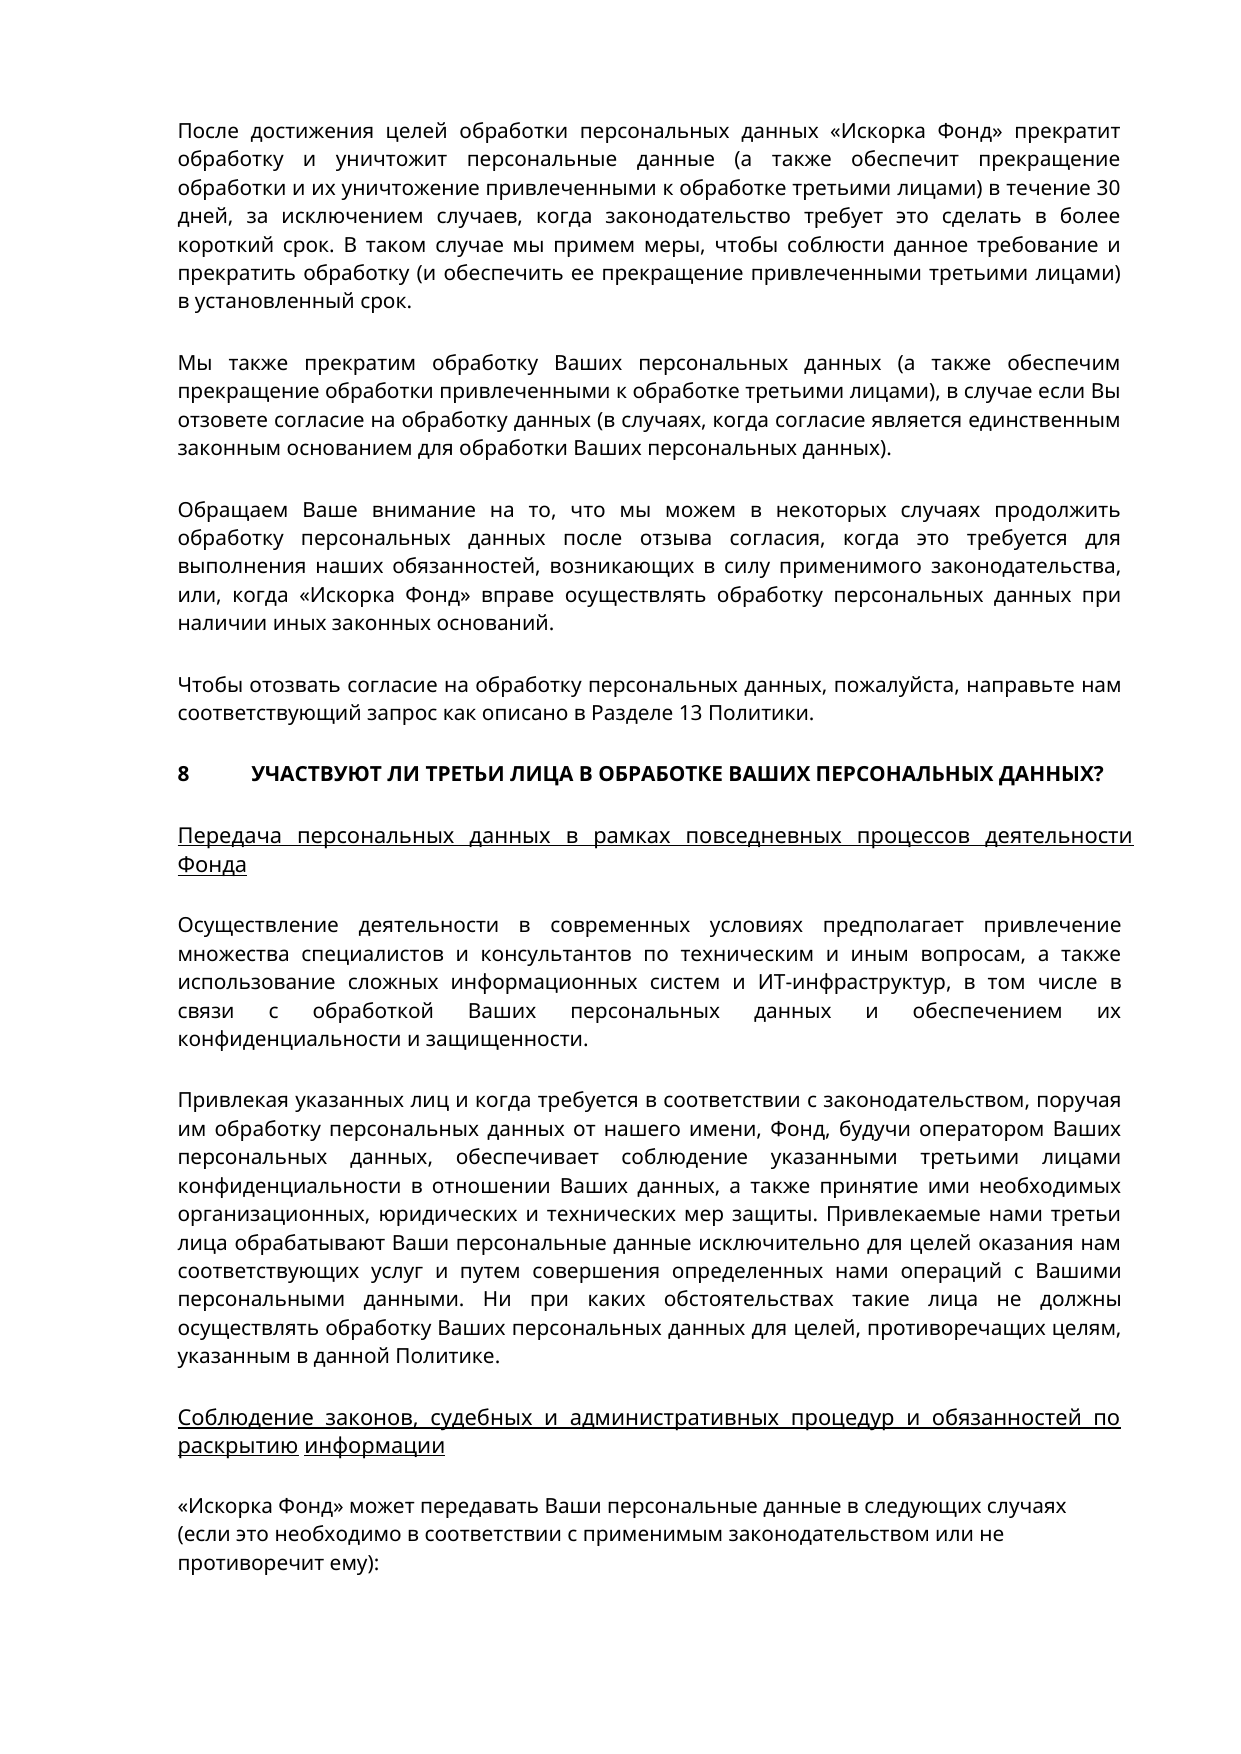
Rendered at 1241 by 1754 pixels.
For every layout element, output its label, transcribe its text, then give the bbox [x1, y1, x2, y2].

subtitle Соблюдение законов, судебных и административных процедур и обязанностей по раскрытию информации [177, 1403, 1121, 1427]
text «Искорка Фонд» может передавать Ваши персональные данные в следующих случаях (если это необходимо в соответствии с применимым законодательством или не противоречит ему): [177, 1491, 1123, 1576]
text Обращаем Ваше внимание на то, что мы можем в некоторых случаях продолжить обработку персональных данных после отзыва согласия, когда это требуется для выполнения наших обязанностей, возникающих в силу применимого законодательства, или, когда «Искорка Фонд» вправе осуществлять обработку персональных данных при наличии иных законных оснований. [177, 495, 1122, 637]
subtitle Передача персональных данных в рамках повседневных процессов деятельности Фонда [177, 846, 1134, 879]
list УЧАСТВУЮТ ЛИ ТРЕТЬИ ЛИЦА В ОБРАБОТКЕ ВАШИХ ПЕРСОНАЛЬНЫХ ДАННЫХ? [177, 759, 1134, 788]
text Осуществление деятельности в современных условиях предполагает привлечение множества специалистов и консультантов по техническим и иным вопросам, а также использование сложных информационных систем и ИТ-инфраструктур, в том числе в связи с обработкой Ваших персональных данных и обеспечением их конфиденциальности и защищенности. [177, 910, 1122, 1053]
text Мы также прекратим обработку Ваших персональных данных (а также обеспечим прекращение обработки привлеченными к обработке третьими лицами), в случае если Вы отзовете согласие на обработку данных (в случаях, когда согласие является единственным законным основанием для обработки Ваших персональных данных). [177, 348, 1122, 462]
text Привлекая указанных лиц и когда требуется в соответствии с законодательством, поручая им обработку персональных данных от нашего имени, Фонд, будучи оператором Ваших персональных данных, обеспечивает соблюдение указанными третьими лицами конфиденциальности в отношении Ваших данных, а также принятие ими необходимых организационных, юридических и технических мер защиты. Привлекаемые нами третьи лица обрабатывают Ваши персональные данные исключительно для целей оказания нам соответствующих услуг и путем совершения определенных нами операций с Вашими персональными данными. Ни при каких обстоятельствах такие лица не должны осуществлять обработку Ваших персональных данных для целей, противоречащих целям, указанным в данной Политике. [177, 1086, 1122, 1370]
subtitle Соблюдение законов, судебных и административных процедур и обязанностей по раскрытию информации [177, 1428, 1121, 1459]
text Чтобы отозвать согласие на обработку персональных данных, пожалуйста, направьте нам соответствующий запрос как описано в Разделе 13 Политики. [177, 670, 1123, 727]
subtitle Передача персональных данных в рамках повседневных процессов деятельности Фонда [177, 820, 1134, 845]
text После достижения целей обработки персональных данных «Искорка Фонд» прекратит обработку и уничтожит персональные данные (а также обеспечит прекращение обработки и их уничтожение привлеченными к обработке третьими лицами) в течение 30 дней, за исключением случаев, когда законодательство требует это сделать в более короткий срок. В таком случае мы примем меры, чтобы соблюсти данное требование и прекратить обработку (и обеспечить ее прекращение привлеченными третьими лицами) в установленный срок. [177, 116, 1122, 315]
